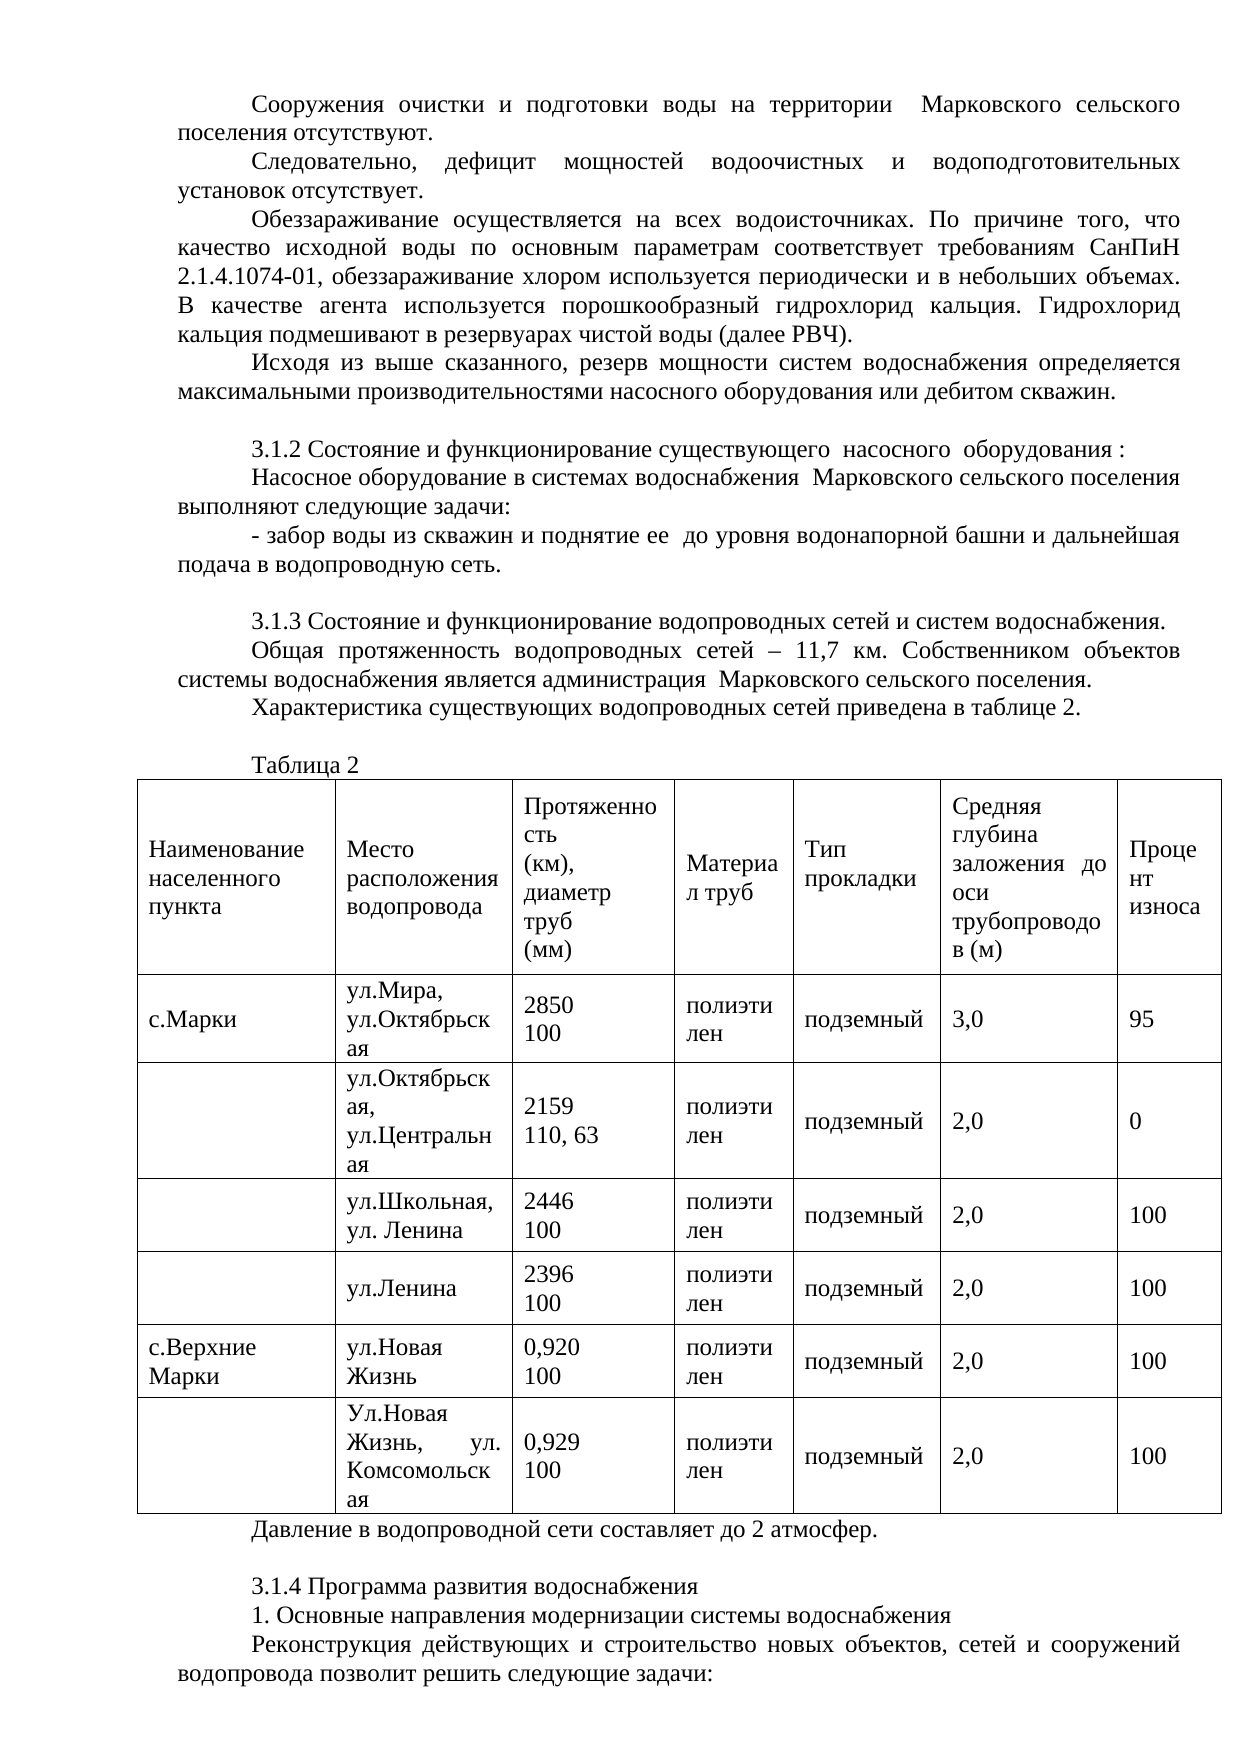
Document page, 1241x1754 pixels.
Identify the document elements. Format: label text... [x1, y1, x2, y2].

table_cell с.Марки [138, 975, 335, 1062]
table_cell [138, 1179, 335, 1251]
table_cell ул.Новая Жизнь [336, 1325, 512, 1397]
text - забор воды из скважин и поднятие ее до уровня водонапорной башни и дальнейшая подача в водопроводную сеть. [177, 520, 1181, 577]
text 3.1.3 Состояние и функционирование водопроводных сетей и систем водоснабжения. [177, 606, 1181, 635]
table_header Место расположения водопровода [336, 780, 512, 974]
text Реконструкция действующих и строительство новых объектов, сетей и сооружений водопровода позволит решить следующие задачи: [177, 1629, 1181, 1686]
table_cell [138, 1063, 335, 1178]
table_cell 0 [1118, 1063, 1221, 1178]
table_cell подземный [794, 975, 940, 1062]
text Давление в водопроводной сети составляет до 2 атмосфер. [177, 1514, 1181, 1543]
text Таблица 2 [177, 750, 1181, 779]
text Исходя из выше сказанного, резерв мощности систем водоснабжения определяется максимальными производительностями насосного оборудования или дебитом скважин. [177, 347, 1181, 405]
table_cell ул.Школьная, ул. Ленина [336, 1179, 512, 1251]
table_cell подземный [794, 1063, 940, 1178]
table_header Средняя глубина заложения до оси трубопроводов (м) [941, 780, 1117, 974]
table_header Материал труб [675, 780, 793, 974]
table_cell 2,0 [941, 1398, 1117, 1513]
table_header Тип прокладки [794, 780, 940, 974]
table_header Наименование населенного пункта [138, 780, 335, 974]
text Сооружения очистки и подготовки воды на территории Марковского сельского поселения отсутствуют. [177, 89, 1181, 146]
text Обеззараживание осуществляется на всех водоисточниках. По причине того, что качество исходной воды по основным параметрам соответствует требованиям СанПиН 2.1.4.1074-01, обеззараживание хлором используется периодически и в небольших объемах. В качестве агента используется порошкообразный гидрохлорид кальция. Гидрохлорид кальция подмешивают в резервуарах чистой воды (далее РВЧ). [177, 204, 1181, 347]
table_header Процент износа [1118, 780, 1221, 974]
text 1. Основные направления модернизации системы водоснабжения [177, 1600, 1181, 1629]
table_cell 2850 100 [513, 975, 674, 1062]
table_cell с.Верхние Марки [138, 1325, 335, 1397]
table_cell подземный [794, 1325, 940, 1397]
table_cell 2159 110, 63 [513, 1063, 674, 1178]
text 3.1.4 Программа развития водоснабжения [177, 1571, 1181, 1600]
table_cell 2,0 [941, 1252, 1117, 1324]
text Общая протяженность водопроводных сетей – 11,7 км. Собственником объектов системы водоснабжения является администрация Марковского сельского поселения. [177, 635, 1181, 692]
table_cell 2,0 [941, 1179, 1117, 1251]
table_cell ул.Октябрьская, ул.Центральная [336, 1063, 512, 1178]
table_cell 100 [1118, 1325, 1221, 1397]
table_cell подземный [794, 1398, 940, 1513]
table_cell 2396 100 [513, 1252, 674, 1324]
table_cell [138, 1252, 335, 1324]
table_cell 95 [1118, 975, 1221, 1062]
text Насосное оборудование в системах водоснабжения Марковского сельского поселения выполняют следующие задачи: [177, 462, 1181, 520]
table_cell полиэтилен [675, 1325, 793, 1397]
text 3.1.2 Состояние и функционирование существующего насосного оборудования : [177, 434, 1181, 462]
table_cell 2446 100 [513, 1179, 674, 1251]
table_cell 2,0 [941, 1325, 1117, 1397]
table_cell полиэтилен [675, 1179, 793, 1251]
table_cell подземный [794, 1179, 940, 1251]
table_cell полиэтилен [675, 1398, 793, 1513]
table_cell ул.Ленина [336, 1252, 512, 1324]
table_cell 100 [1118, 1179, 1221, 1251]
text Характеристика существующих водопроводных сетей приведена в таблице 2. [177, 692, 1181, 721]
table_cell полиэтилен [675, 1063, 793, 1178]
table_cell 0,929 100 [513, 1398, 674, 1513]
table_cell полиэтилен [675, 1252, 793, 1324]
table_cell 100 [1118, 1252, 1221, 1324]
table_cell [138, 1398, 335, 1513]
table_header Протяженность (км), диаметр труб (мм) [513, 780, 674, 974]
table_cell 3,0 [941, 975, 1117, 1062]
text Следовательно, дефицит мощностей водоочистных и водоподготовительных установок отсутствует. [177, 146, 1181, 204]
table_cell Ул.Новая Жизнь, ул. Комсомольская [336, 1398, 512, 1513]
table_cell 2,0 [941, 1063, 1117, 1178]
table_cell полиэтилен [675, 975, 793, 1062]
table_cell 100 [1118, 1398, 1221, 1513]
table_cell подземный [794, 1252, 940, 1324]
table_cell ул.Мира, ул.Октябрьская [336, 975, 512, 1062]
table_cell 0,920 100 [513, 1325, 674, 1397]
